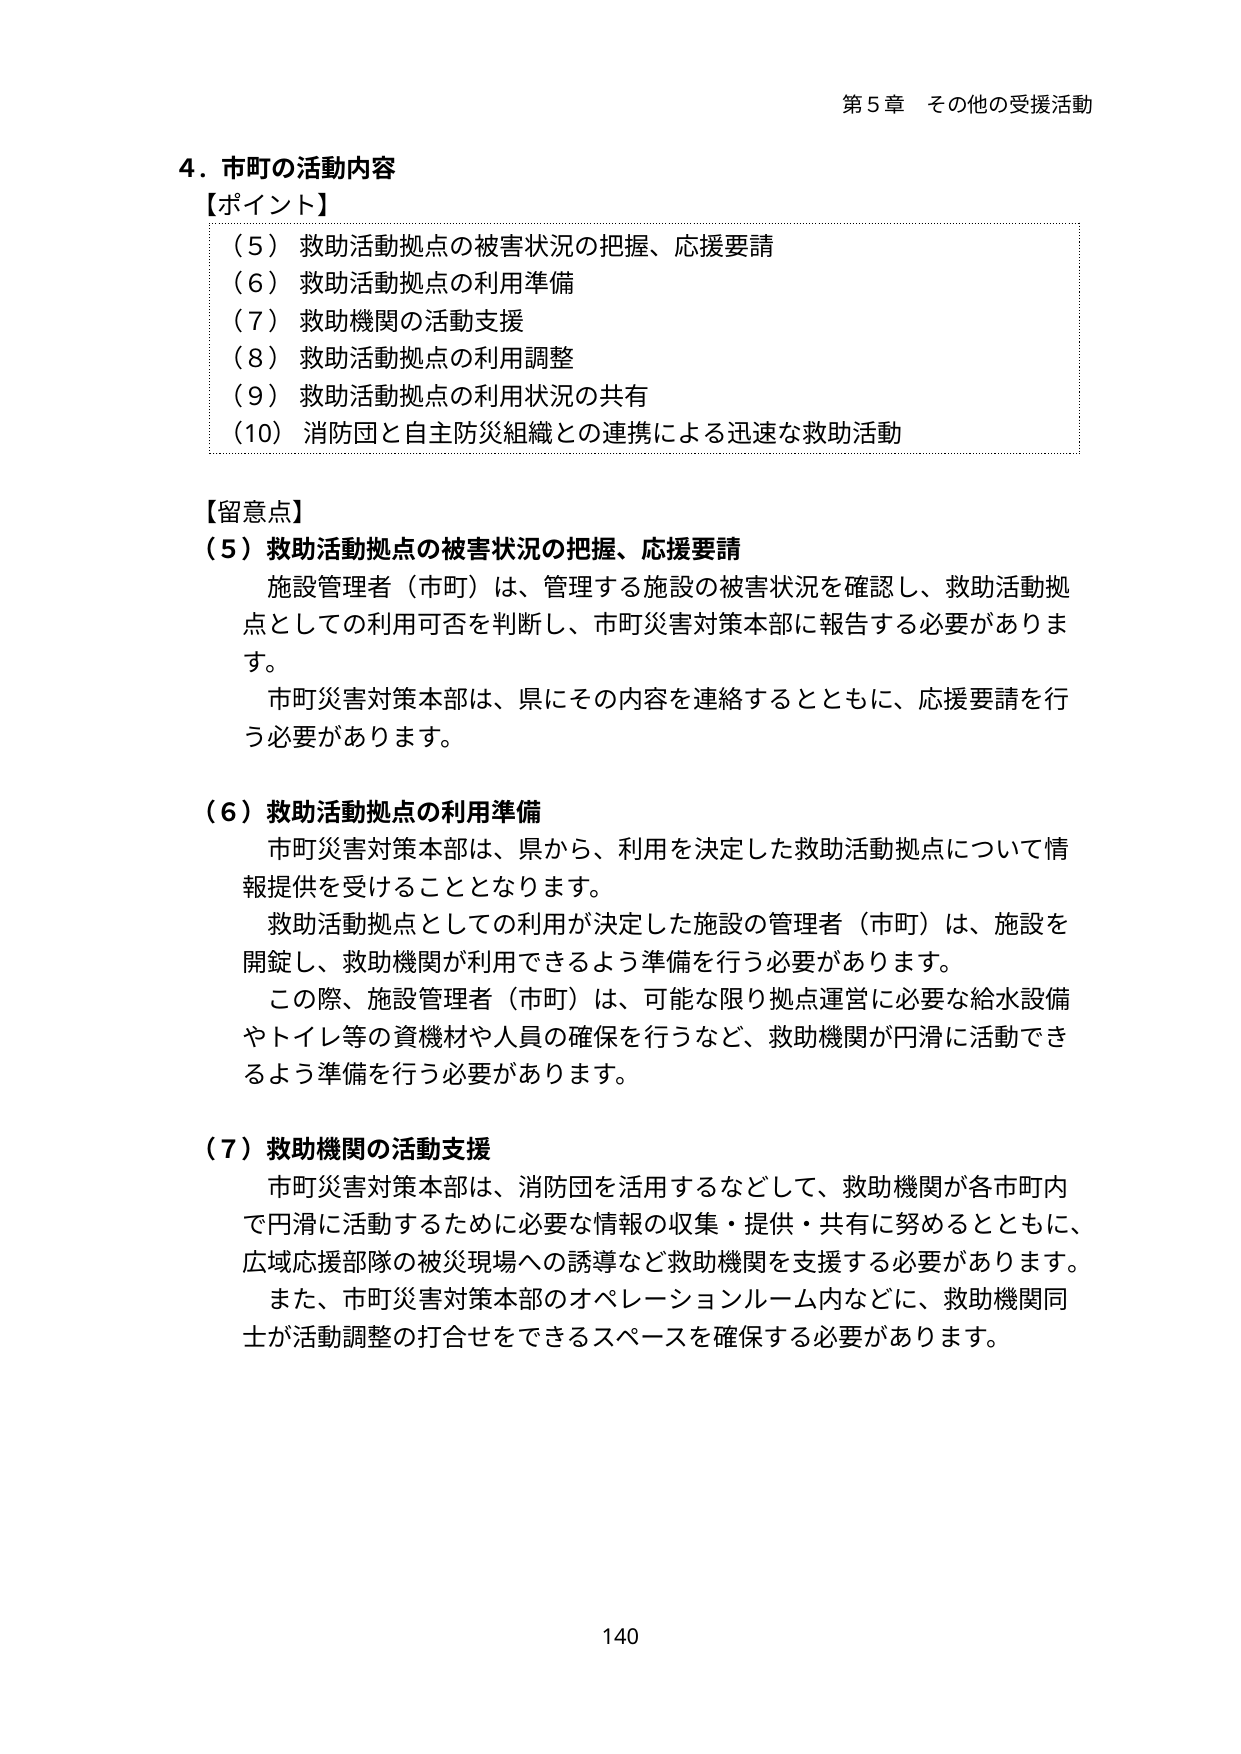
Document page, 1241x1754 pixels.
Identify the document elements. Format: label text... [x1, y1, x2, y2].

text （５）救助活動拠点の被害状況の把握、応援要請 [191, 529, 1092, 566]
text （10） 消防団と自主防災組織との連携による迅速な救助活動 [209, 410, 1080, 454]
text （７） 救助機関の活動支援 [209, 298, 1080, 335]
text 市町災害対策本部は、県から、利用を決定した救助活動拠点について情報提供を受けることとなります。 [242, 829, 1071, 904]
text 市町の活動内容 [174, 148, 1092, 185]
text 救助活動拠点としての利用が決定した施設の管理者（市町）は、施設を開錠し、救助機関が利用できるよう準備を行う必要があります。 [242, 904, 1071, 979]
text 【ポイント】 [192, 185, 1092, 223]
text 【留意点】 [192, 491, 1092, 529]
text また、市町災害対策本部のオペレーションルーム内などに、救助機関同士が活動調整の打合せをできるスペースを確保する必要があります。 [242, 1279, 1071, 1354]
text 施設管理者（市町）は、管理する施設の被害状況を確認し、救助活動拠点としての利用可否を判断し、市町災害対策本部に報告する必要があります。 [242, 566, 1071, 679]
text 市町災害対策本部は、消防団を活用するなどして、救助機関が各市町内で円滑に活動するために必要な情報の収集・提供・共有に努めるとともに、広域応援部隊の被災現場への誘導など救助機関を支援する必要があります。 [242, 1166, 1071, 1279]
text （６） 救助活動拠点の利用準備 [209, 260, 1080, 298]
text 市町災害対策本部は、県にその内容を連絡するとともに、応援要請を行う必要があります。 [242, 679, 1071, 754]
text （７）救助機関の活動支援 [191, 1129, 1092, 1166]
text （８） 救助活動拠点の利用調整 [209, 335, 1080, 373]
text （６）救助活動拠点の利用準備 [191, 791, 1092, 829]
text （５） 救助活動拠点の被害状況の把握、応援要請 [209, 223, 1080, 260]
text （９） 救助活動拠点の利用状況の共有 [209, 373, 1080, 410]
text この際、施設管理者（市町）は、可能な限り拠点運営に必要な給水設備やトイレ等の資機材や人員の確保を行うなど、救助機関が円滑に活動できるよう準備を行う必要があります。 [242, 979, 1071, 1091]
